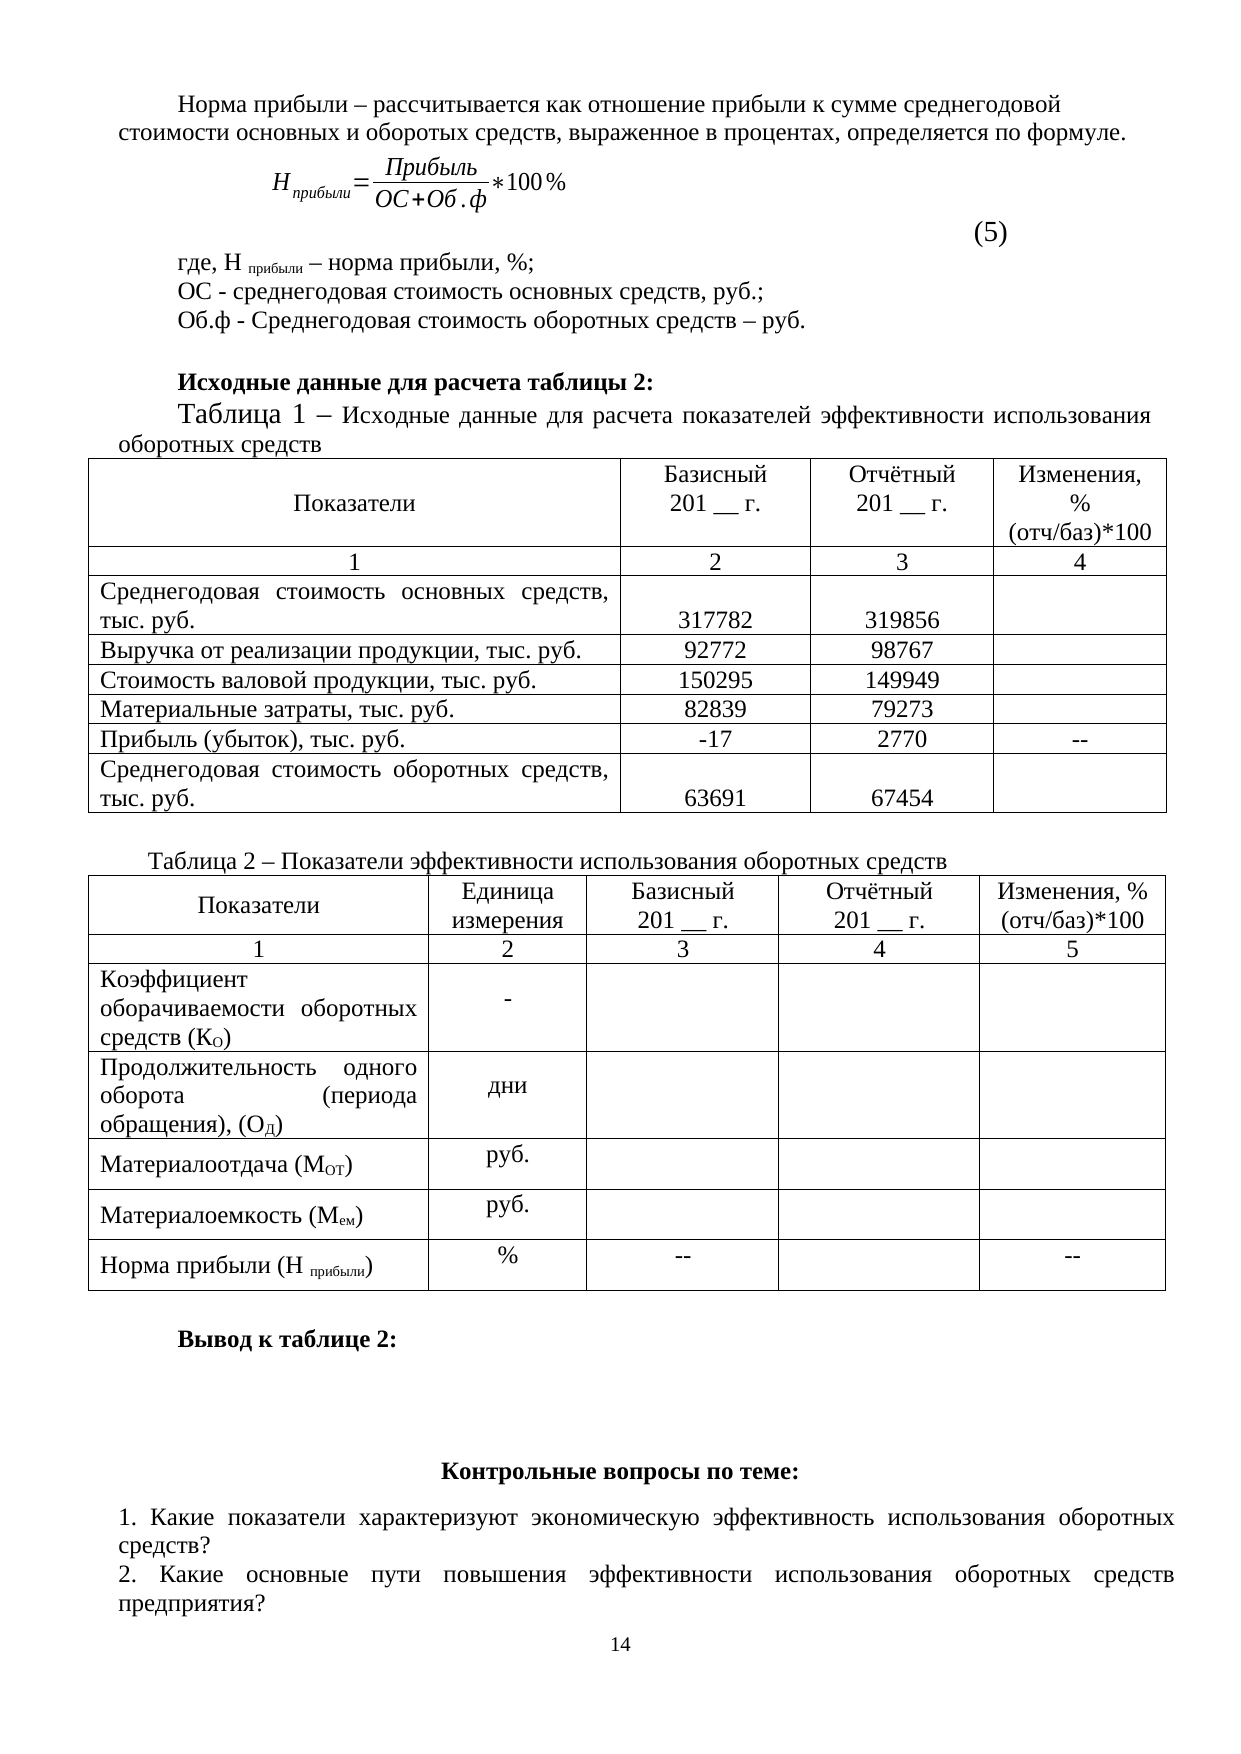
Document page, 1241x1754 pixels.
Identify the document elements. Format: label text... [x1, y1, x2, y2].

table_header Единица измерения [429, 876, 586, 933]
text Исходные данные для расчета таблицы 2: [118, 367, 1152, 396]
table_cell 149949 [811, 665, 993, 693]
table_cell [779, 1190, 979, 1239]
table_header Показатели [89, 459, 620, 546]
table_cell 1 [89, 547, 620, 575]
table_cell [994, 635, 1166, 664]
table_cell - [429, 964, 586, 1051]
table_cell Коэффициент оборачиваемости оборотных средств (КО) [89, 964, 428, 1051]
table_cell 3 [811, 547, 993, 575]
table_cell руб. [429, 1139, 586, 1188]
table_header Отчётный 201 __ г. [779, 876, 979, 933]
table_cell [994, 695, 1166, 723]
text ОС - среднегодовая стоимость основных средств, руб.; [118, 276, 1152, 305]
table_cell 319856 [811, 576, 993, 634]
table_cell 2 [621, 547, 810, 575]
table_header Показатели [89, 876, 428, 933]
table_cell -- [994, 724, 1166, 753]
table_cell 2 [429, 935, 586, 963]
text (5) [532, 146, 1152, 247]
table_cell дни [429, 1052, 586, 1138]
table_cell Норма прибыли (Н прибыли) [89, 1240, 428, 1290]
table_cell Среднегодовая стоимость оборотных средств, тыс. руб. [89, 754, 620, 812]
table_cell [587, 1052, 778, 1138]
table_cell Материальные затраты, тыс. руб. [89, 695, 620, 723]
table_cell -- [980, 1240, 1165, 1290]
table_cell [994, 576, 1166, 634]
table_cell 98767 [811, 635, 993, 664]
table_cell [779, 1052, 979, 1138]
table_cell [994, 665, 1166, 693]
table_cell 79273 [811, 695, 993, 723]
table_cell [980, 1190, 1165, 1239]
text Контрольные вопросы по теме: [89, 1456, 1152, 1485]
table_cell Продолжительность одного оборота (периода обращения), (ОД) [89, 1052, 428, 1138]
text Норма прибыли – рассчитывается как отношение прибыли к сумме среднегодовой стоимости основных и оборотых средств, выраженное в процентах, определяется по формуле. [118, 89, 1152, 146]
table_cell Среднегодовая стоимость основных средств, тыс. руб. [89, 576, 620, 634]
table_cell [779, 1240, 979, 1290]
text где, Н прибыли – норма прибыли, %; [118, 247, 1152, 276]
table_cell 4 [779, 935, 979, 963]
text Таблица 1 – Исходные данные для расчета показателей эффективности использования оборотных средств [118, 396, 1152, 458]
table_cell Материалоемкость (Мем) [89, 1190, 428, 1239]
text Вывод к таблице 2: [118, 1324, 1152, 1353]
table_header Базисный 201 __ г. [621, 459, 810, 546]
text 2. Какие основные пути повышения эффективности использования оборотных средств предприятия? [118, 1559, 1176, 1617]
table_cell Прибыль (убыток), тыс. руб. [89, 724, 620, 753]
table_cell [587, 964, 778, 1051]
text 1. Какие показатели характеризуют экономическую эффективность использования оборотных средств? [118, 1502, 1176, 1559]
table_cell % [429, 1240, 586, 1290]
table_cell 4 [994, 547, 1166, 575]
table_header Базисный 201 __ г. [587, 876, 778, 933]
table_header Изменения, % (отч/баз)*100 [980, 876, 1165, 933]
text Таблица 2 – Показатели эффективности использования оборотных средств [89, 846, 1152, 875]
table_cell 317782 [621, 576, 810, 634]
table_cell [980, 964, 1165, 1051]
table_cell [587, 1190, 778, 1239]
table_cell руб. [429, 1190, 586, 1239]
table_cell 3 [587, 935, 778, 963]
table_header Отчётный 201 __ г. [811, 459, 993, 546]
table_cell 1 [89, 935, 428, 963]
table_cell Стоимость валовой продукции, тыс. руб. [89, 665, 620, 693]
table_cell [994, 754, 1166, 812]
table_cell 82839 [621, 695, 810, 723]
table_cell [587, 1139, 778, 1188]
text Об.ф - Среднегодовая стоимость оборотных средств – руб. [118, 305, 1152, 334]
table_cell -- [587, 1240, 778, 1290]
table_cell [779, 1139, 979, 1188]
table_cell 63691 [621, 754, 810, 812]
table_cell 67454 [811, 754, 993, 812]
table_cell 2770 [811, 724, 993, 753]
table_cell 5 [980, 935, 1165, 963]
table_header Изменения, % (отч/баз)*100 [994, 459, 1166, 546]
table_cell [980, 1052, 1165, 1138]
table_cell [779, 964, 979, 1051]
table_cell Выручка от реализации продукции, тыс. руб. [89, 635, 620, 664]
table_cell [980, 1139, 1165, 1188]
table_cell Материалоотдача (МОТ) [89, 1139, 428, 1188]
table_cell 150295 [621, 665, 810, 693]
table_cell 92772 [621, 635, 810, 664]
table_cell -17 [621, 724, 810, 753]
